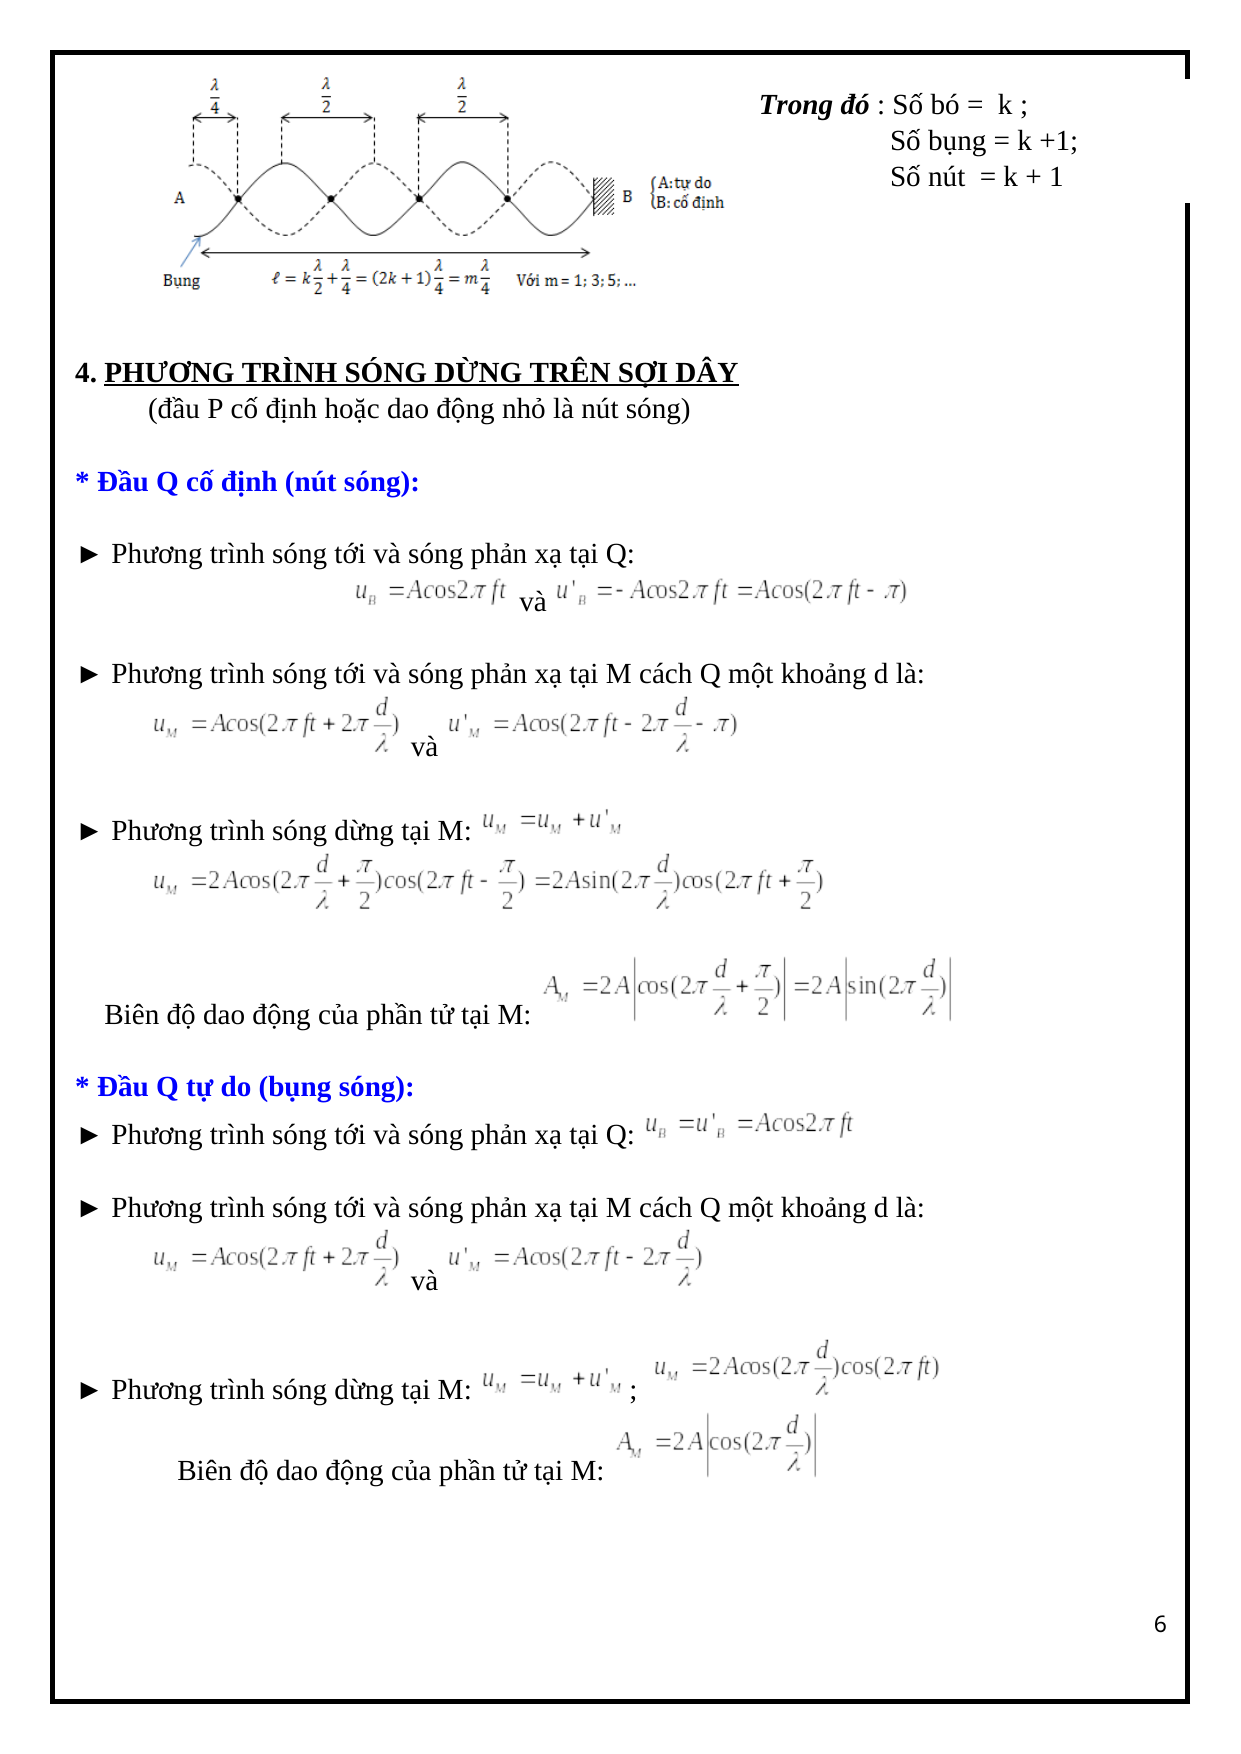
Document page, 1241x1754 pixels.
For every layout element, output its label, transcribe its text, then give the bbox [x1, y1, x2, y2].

text ► Phương trình sóng tới và sóng phản xạ tại M cách Q một khoảng d là: [75, 1190, 1166, 1223]
text ► Phương trình sóng tới và sóng phản xạ tại M cách Q một khoảng d là: [75, 656, 1166, 690]
text * Đầu Q tự do (bụng sóng): [75, 1069, 1166, 1103]
text và [75, 572, 1166, 617]
text 4. PHƯƠNG TRÌNH SÓNG DỪNG TRÊN SỢI DÂY [75, 355, 1166, 389]
text và [75, 692, 1166, 763]
text * Đầu Q cố định (nút sóng): [75, 464, 1166, 497]
text Biên độ dao động của phần tử tại M: [75, 1408, 1166, 1487]
picture [150, 75, 729, 300]
text (đầu P cố định hoặc dao động nhỏ là nút sóng) [75, 391, 1166, 425]
text Biên độ dao động của phần tử tại M: [75, 952, 1166, 1031]
text ► Phương trình sóng dừng tại M: [75, 802, 1166, 847]
text ► Phương trình sóng dừng tại M: ; [75, 1335, 1166, 1406]
text ► Phương trình sóng tới và sóng phản xạ tại Q: [75, 1106, 1166, 1151]
text ► Phương trình sóng tới và sóng phản xạ tại Q: [75, 536, 1166, 569]
text và [75, 1226, 1166, 1296]
